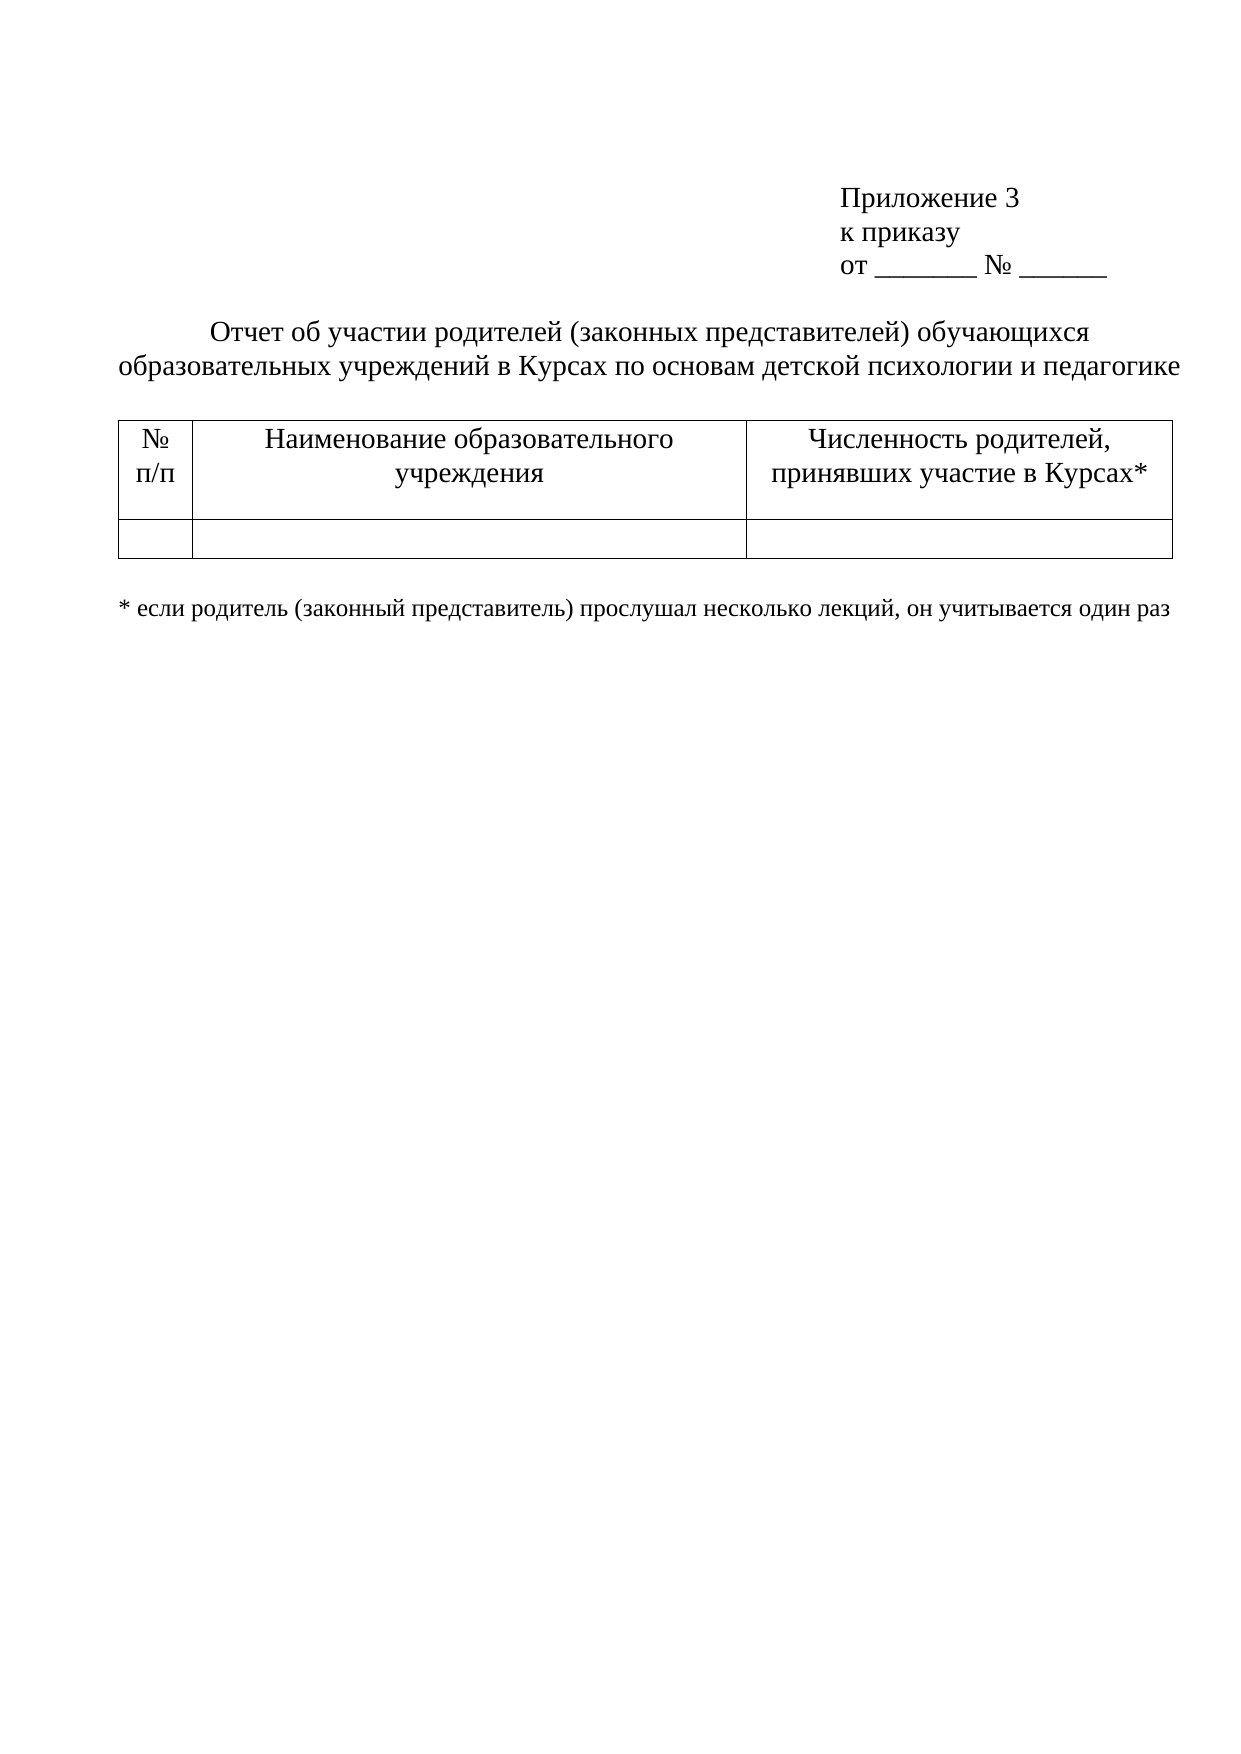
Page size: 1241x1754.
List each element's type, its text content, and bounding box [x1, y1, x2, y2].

table_header № п/п [119, 421, 192, 518]
table_cell [747, 520, 1172, 558]
text к приказу [694, 214, 1181, 247]
text Отчет об участии родителей (законных представителей) обучающихся образовательных учреждений в Курсах по основам детской психологии и педагогике [118, 314, 1181, 382]
text Приложение 3 [118, 180, 1181, 214]
text * если родитель (законный представитель) прослушал несколько лекций, он учитывается один раз [118, 593, 1181, 621]
table_header Наименование образовательного учреждения [193, 421, 746, 518]
table_cell [193, 520, 746, 558]
table_cell [119, 520, 192, 558]
table_header Численность родителей, принявших участие в Курсах* [747, 421, 1172, 518]
text от _______ № ______ [694, 247, 1181, 281]
